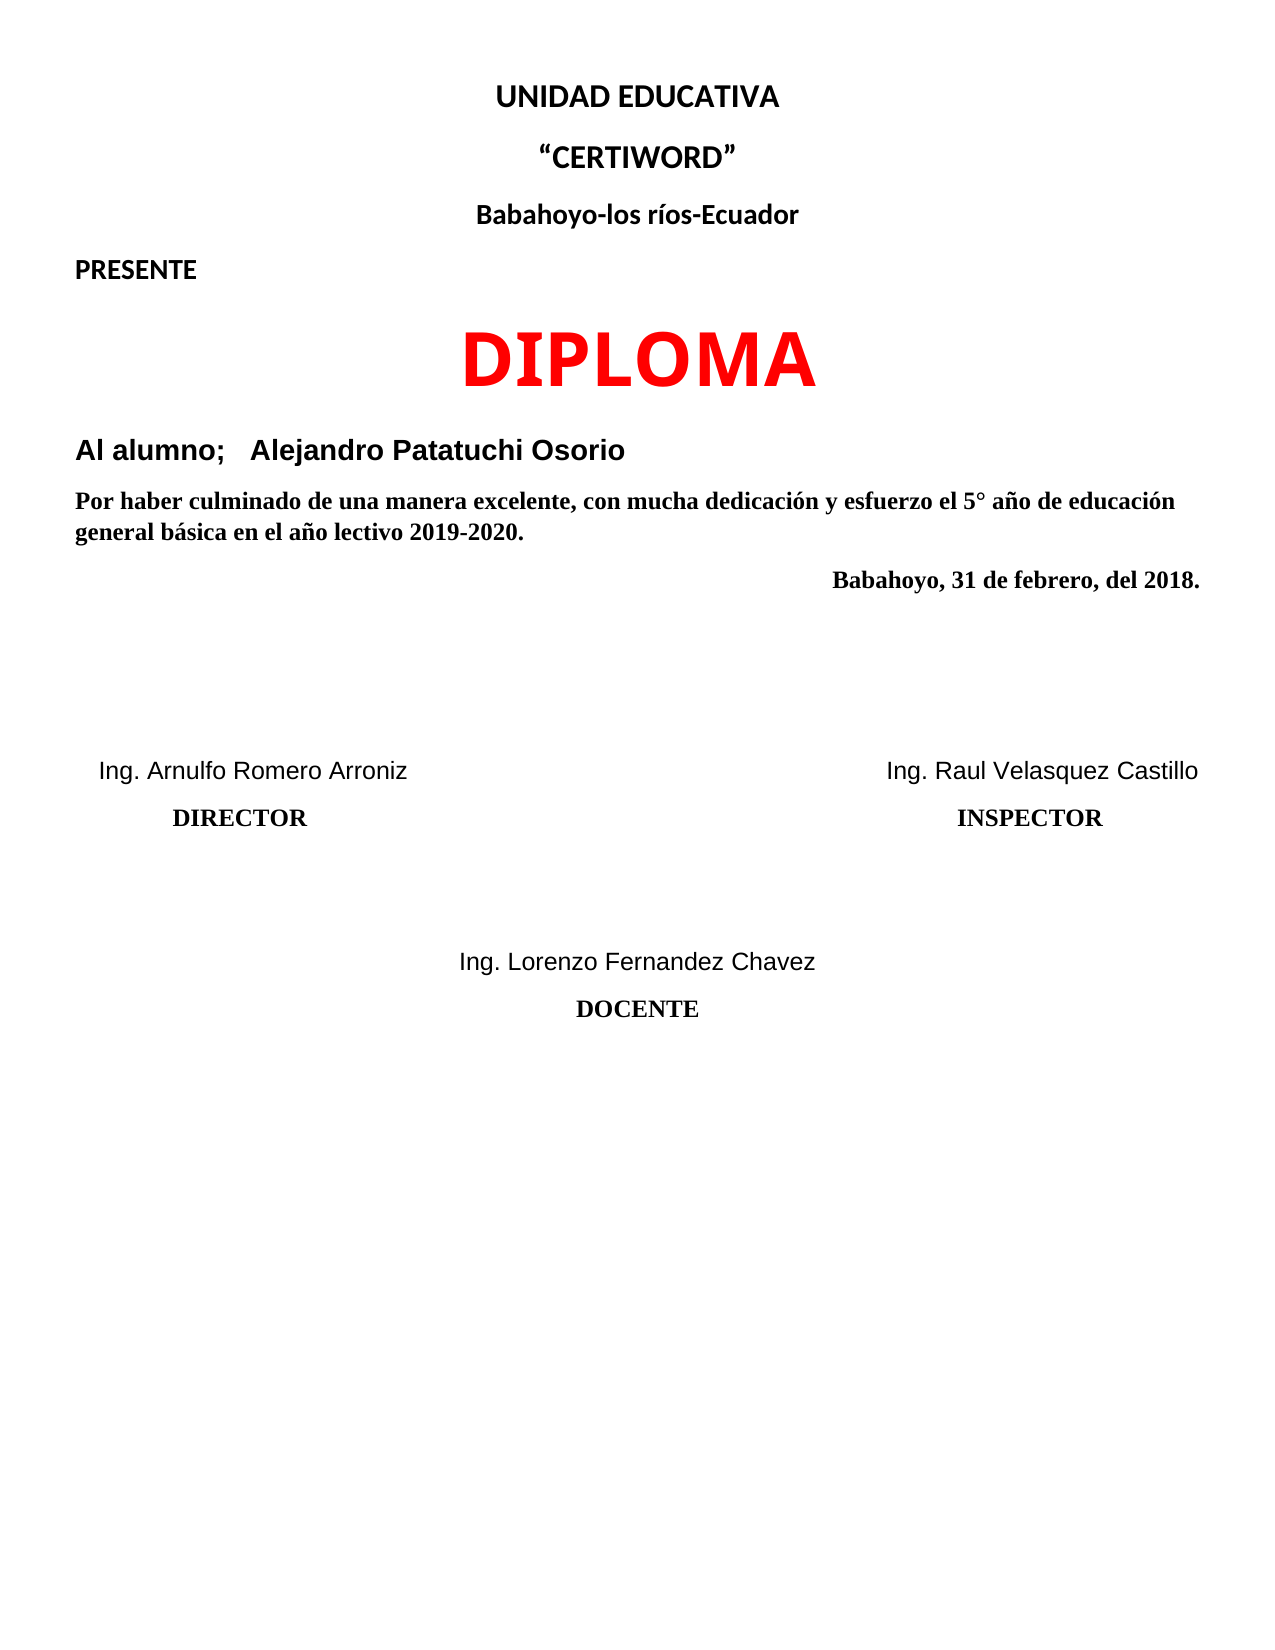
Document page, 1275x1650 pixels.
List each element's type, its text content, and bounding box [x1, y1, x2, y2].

text Al alumno; Alejandro Patatuchi Osorio [75, 433, 1200, 467]
text DOCENTE [75, 994, 1200, 1023]
text DIRECTOR INSPECTOR [75, 803, 1200, 832]
text DIPLOMA [75, 306, 1200, 409]
text “CERTIWORD” [75, 136, 1200, 176]
text Ing. Arnulfo Romero Arroniz Ing. Raul Velasquez Castillo [75, 756, 1200, 784]
text Por haber culminado de una manera excelente, con mucha dedicación y esfuerzo el 5° año de educación general básica en el año lectivo 2019-2020. [75, 486, 1200, 546]
text Babahoyo, 31 de febrero, del 2018. [75, 565, 1200, 594]
text UNIDAD EDUCATIVA [75, 75, 1200, 116]
text PRESENTE [75, 251, 1200, 287]
text Ing. Lorenzo Fernandez Chavez [75, 947, 1200, 975]
text Babahoyo-los ríos-Ecuador [75, 196, 1200, 232]
